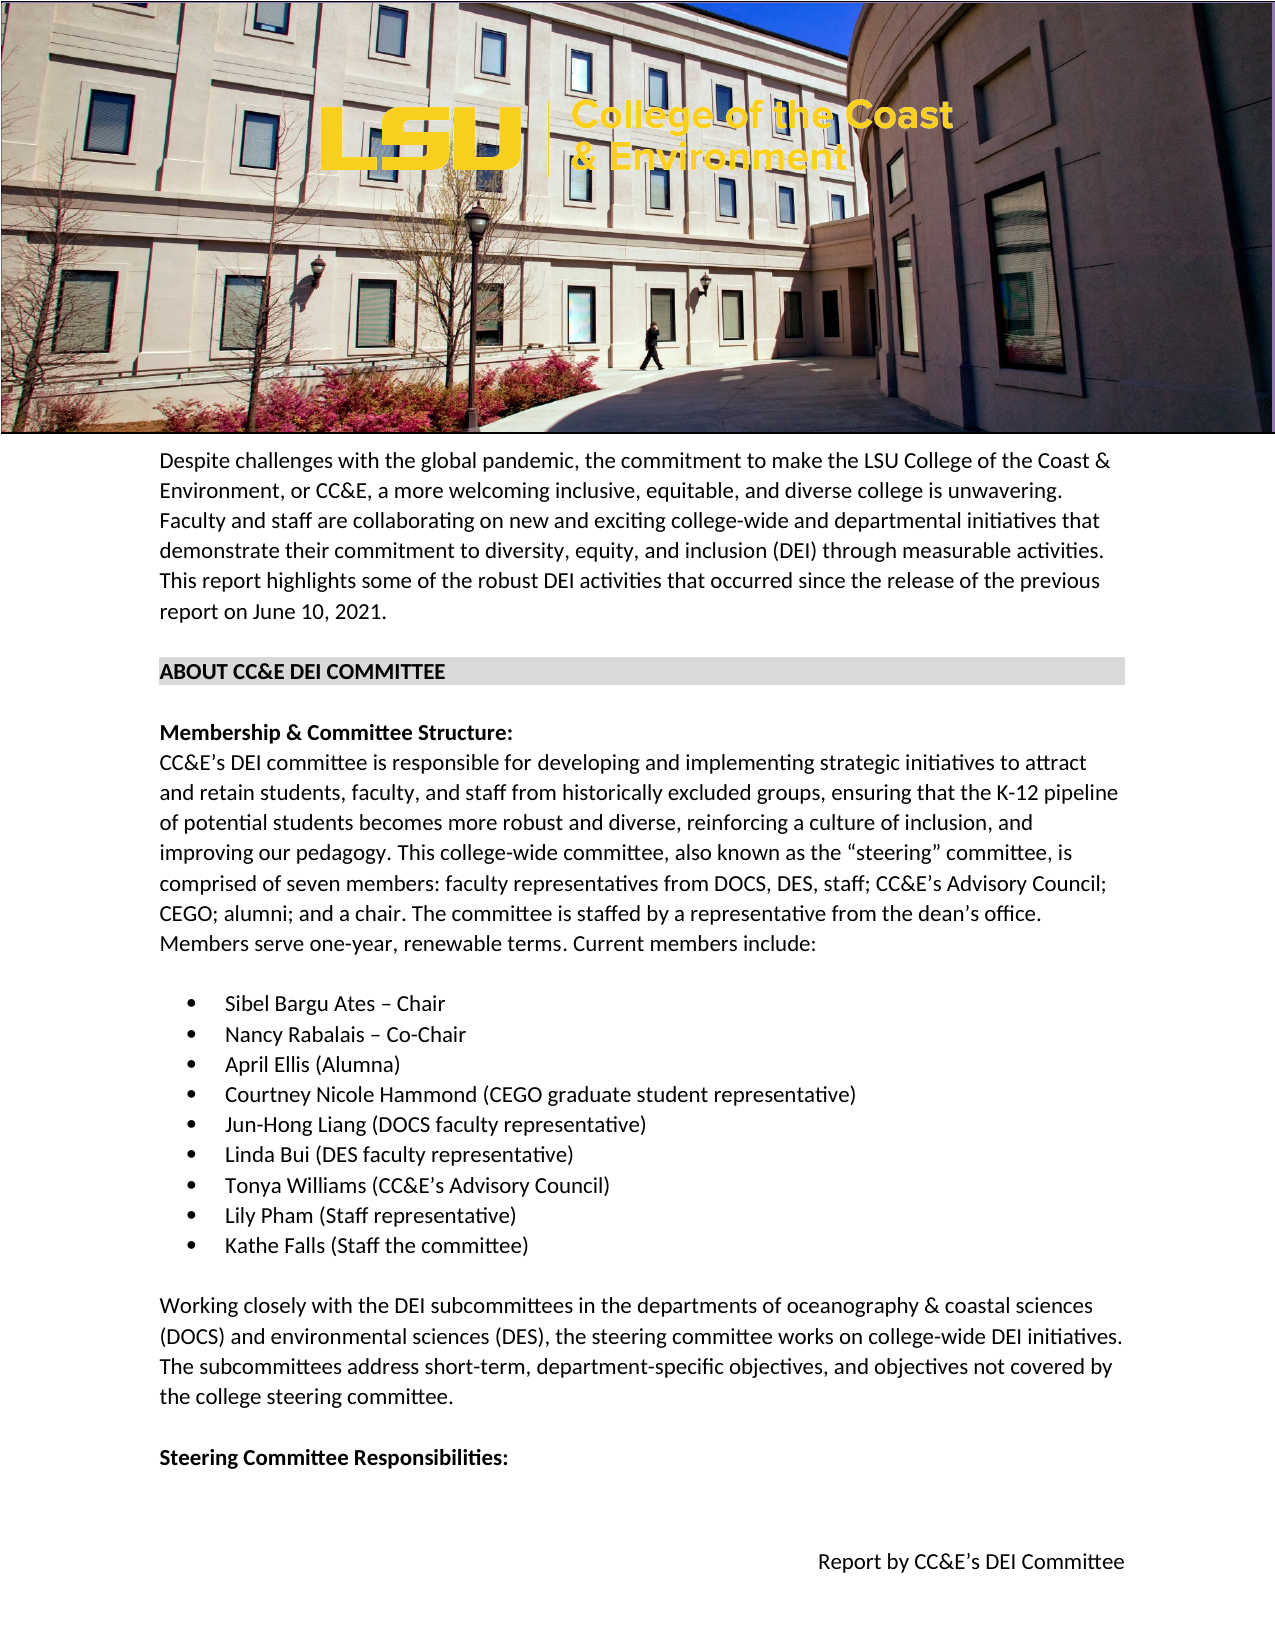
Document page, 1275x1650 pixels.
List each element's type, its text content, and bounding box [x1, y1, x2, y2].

list April Ellis (Alumna) [187, 1050, 1125, 1078]
list Courtney Nicole Hammond (CEGO graduate student representative) [187, 1080, 1125, 1108]
text Despite challenges with the global pandemic, the commitment to make the LSU College of the Coast & Environment, or CC&E, a more welcoming inclusive, equitable, and diverse college is unwavering. Faculty and staff are collaborating on new and exciting college-wide and departmental initiatives that demonstrate their commitment to diversity, equity, and inclusion (DEI) through measurable activities. This report highlights some of the robust DEI activities that occurred since the release of the previous report on June 10, 2021. [159, 433, 1125, 625]
list Lily Pham (Staff representative) [187, 1201, 1125, 1229]
list Jun-Hong Liang (DOCS faculty representative) [187, 1110, 1125, 1138]
list Linda Bui (DES faculty representative) [187, 1141, 1125, 1168]
picture [0, 3, 1271, 433]
list Tonya Williams (CC&E’s Advisory Council) [187, 1171, 1125, 1199]
text Working closely with the DEI subcommittees in the departments of oceanography & coastal sciences (DOCS) and environmental sciences (DES), the steering committee works on college-wide DEI initiatives. The subcommittees address short-term, department-specific objectives, and objectives not covered by the college steering committee. [159, 1292, 1125, 1410]
text Steering Committee Responsibilities: [159, 1443, 1125, 1471]
list Kathe Falls (Staff the committee) [187, 1231, 1125, 1259]
text About CC&E DEI Committee [159, 657, 1125, 685]
text Membership & Committee Structure: [159, 718, 1125, 746]
text CC&E’s DEI committee is responsible for developing and implementing strategic initiatives to attract and retain students, faculty, and staff from historically excluded groups, ensuring that the K-12 pipeline of potential students becomes more robust and diverse, reinforcing a culture of inclusion, and improving our pedagogy. This college-wide committee, also known as the “steering” committee, is comprised of seven members: faculty representatives from DOCS, DES, staff; CC&E’s Advisory Council; CEGO; alumni; and a chair. The committee is staffed by a representative from the dean’s office. Members serve one-year, renewable terms. Current members include: [159, 748, 1125, 957]
list Nancy Rabalais – Co-Chair [187, 1020, 1125, 1048]
list Sibel Bargu Ates – Chair [187, 989, 1125, 1017]
